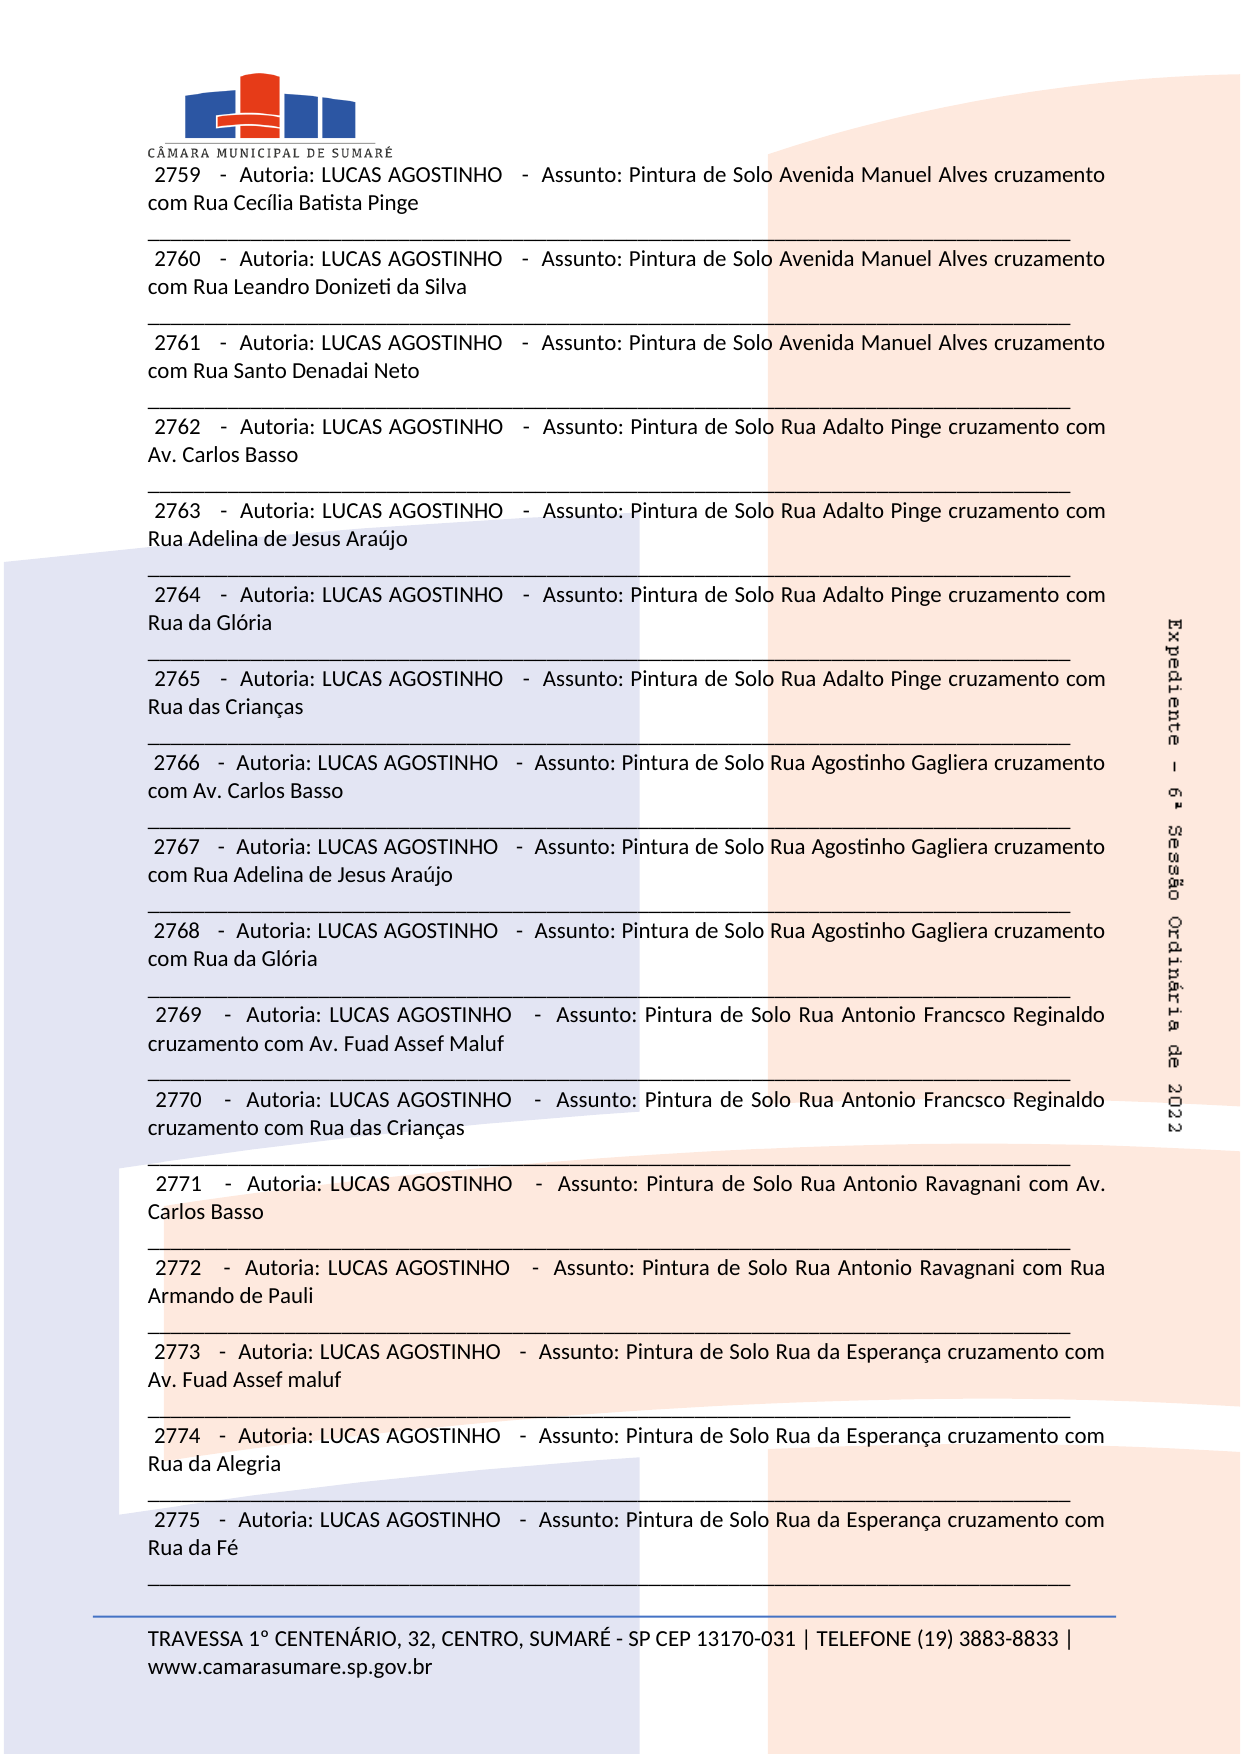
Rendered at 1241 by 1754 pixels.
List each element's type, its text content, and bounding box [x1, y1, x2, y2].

text 2761 - Autoria: LUCAS AGOSTINHO - Assunto: Pintura de Solo Avenida Manuel Alves cruzamento com Rua Santo Denadai Neto [148, 328, 1107, 384]
text _________________________________________________________________________________ [148, 1393, 1107, 1421]
text _________________________________________________________________________________ [148, 720, 1107, 748]
text _________________________________________________________________________________ [148, 384, 1107, 412]
text 2775 - Autoria: LUCAS AGOSTINHO - Assunto: Pintura de Solo Rua da Esperança cruzamento com Rua da Fé [148, 1505, 1107, 1561]
text 2772 - Autoria: LUCAS AGOSTINHO - Assunto: Pintura de Solo Rua Antonio Ravagnani com Rua Armando de Pauli [148, 1253, 1107, 1309]
text 2764 - Autoria: LUCAS AGOSTINHO - Assunto: Pintura de Solo Rua Adalto Pinge cruzamento com Rua da Glória [148, 580, 1107, 636]
text _________________________________________________________________________________ [148, 1225, 1107, 1253]
text _________________________________________________________________________________ [148, 1141, 1107, 1169]
picture [1142, 616, 1205, 1138]
text 2770 - Autoria: LUCAS AGOSTINHO - Assunto: Pintura de Solo Rua Antonio Francsco Reginaldo cruzamento com Rua das Crianças [148, 1085, 1107, 1141]
text 2763 - Autoria: LUCAS AGOSTINHO - Assunto: Pintura de Solo Rua Adalto Pinge cruzamento com Rua Adelina de Jesus Araújo [148, 496, 1107, 552]
text _________________________________________________________________________________ [148, 888, 1107, 917]
text _________________________________________________________________________________ [148, 1561, 1107, 1589]
text 2768 - Autoria: LUCAS AGOSTINHO - Assunto: Pintura de Solo Rua Agostinho Gagliera cruzamento com Rua da Glória [148, 917, 1107, 973]
text _________________________________________________________________________________ [148, 636, 1107, 664]
text _________________________________________________________________________________ [148, 973, 1107, 1001]
text 2769 - Autoria: LUCAS AGOSTINHO - Assunto: Pintura de Solo Rua Antonio Francsco Reginaldo cruzamento com Av. Fuad Assef Maluf [148, 1001, 1107, 1057]
text _________________________________________________________________________________ [148, 300, 1107, 328]
text 2773 - Autoria: LUCAS AGOSTINHO - Assunto: Pintura de Solo Rua da Esperança cruzamento com Av. Fuad Assef maluf [148, 1337, 1107, 1393]
text _________________________________________________________________________________ [148, 804, 1107, 832]
text 2766 - Autoria: LUCAS AGOSTINHO - Assunto: Pintura de Solo Rua Agostinho Gagliera cruzamento com Av. Carlos Basso [148, 748, 1107, 804]
text _________________________________________________________________________________ [148, 552, 1107, 580]
text _________________________________________________________________________________ [148, 468, 1107, 496]
text 2765 - Autoria: LUCAS AGOSTINHO - Assunto: Pintura de Solo Rua Adalto Pinge cruzamento com Rua das Crianças [148, 664, 1107, 720]
text 2774 - Autoria: LUCAS AGOSTINHO - Assunto: Pintura de Solo Rua da Esperança cruzamento com Rua da Alegria [148, 1421, 1107, 1477]
text 2762 - Autoria: LUCAS AGOSTINHO - Assunto: Pintura de Solo Rua Adalto Pinge cruzamento com Av. Carlos Basso [148, 412, 1107, 468]
picture [147, 73, 394, 160]
text 2759 - Autoria: LUCAS AGOSTINHO - Assunto: Pintura de Solo Avenida Manuel Alves cruzamento com Rua Cecília Batista Pinge [148, 160, 1107, 216]
text _________________________________________________________________________________ [148, 1477, 1107, 1505]
text 2760 - Autoria: LUCAS AGOSTINHO - Assunto: Pintura de Solo Avenida Manuel Alves cruzamento com Rua Leandro Donizeti da Silva [148, 244, 1107, 300]
text _________________________________________________________________________________ [148, 1309, 1107, 1337]
text 2771 - Autoria: LUCAS AGOSTINHO - Assunto: Pintura de Solo Rua Antonio Ravagnani com Av. Carlos Basso [148, 1169, 1107, 1225]
text _________________________________________________________________________________ [148, 1057, 1107, 1085]
text 2767 - Autoria: LUCAS AGOSTINHO - Assunto: Pintura de Solo Rua Agostinho Gagliera cruzamento com Rua Adelina de Jesus Araújo [148, 832, 1107, 888]
text _________________________________________________________________________________ [148, 216, 1107, 244]
